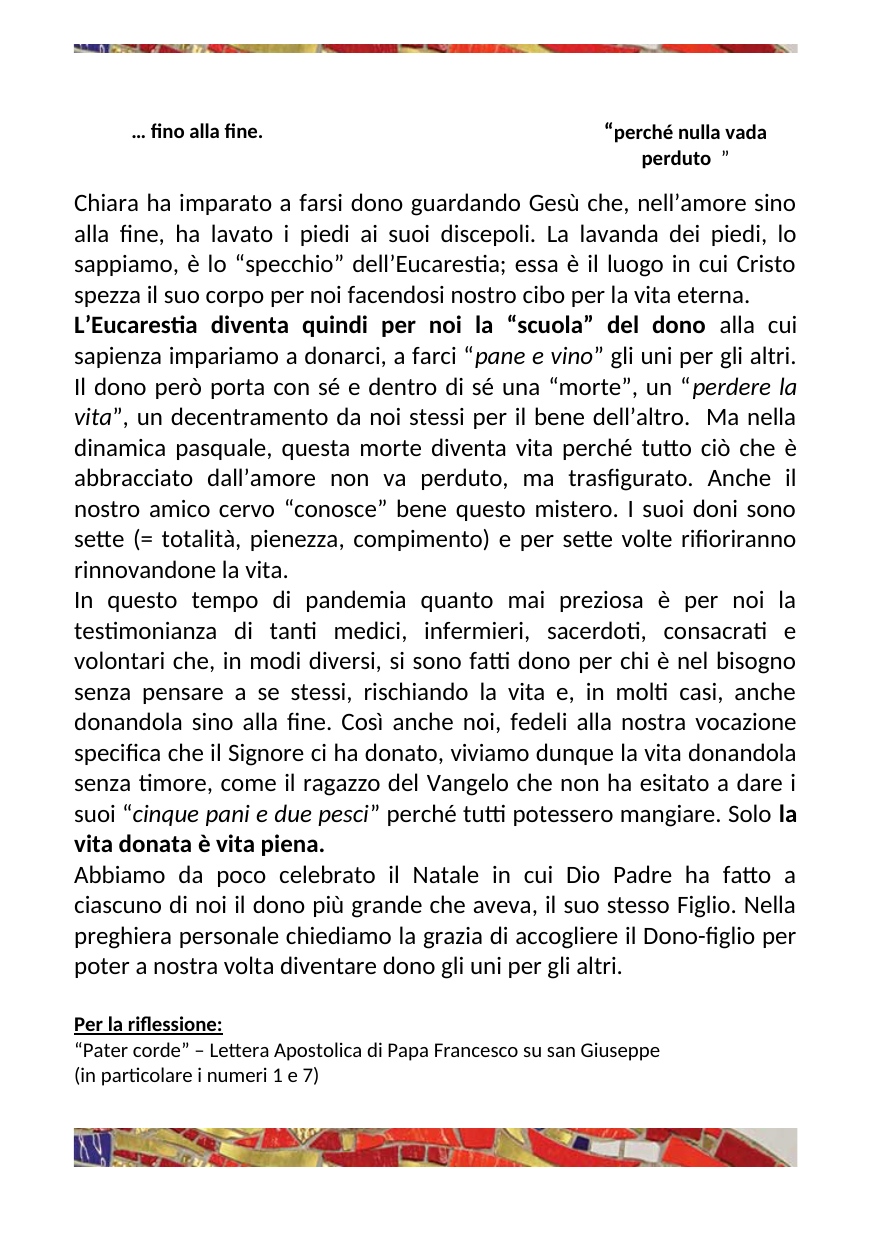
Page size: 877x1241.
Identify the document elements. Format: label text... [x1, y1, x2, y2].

picture [73, 44, 798, 53]
picture [73, 1128, 798, 1167]
text Abbiamo da poco celebrato il Natale in cui Dio Padre ha fatto a ciascuno di noi il dono più grande che aveva, il suo stesso Figlio. Nella preghiera personale chiediamo la grazia di accogliere il Dono-figlio per poter a nostra volta diventare dono gli uni per gli altri. [74, 859, 797, 981]
text (in particolare i numeri 1 e 7) [74, 1062, 797, 1088]
text In questo tempo di pandemia quanto mai preziosa è per noi la testimonianza di tanti medici, infermieri, sacerdoti, consacrati e volontari che, in modi diversi, si sono fatti dono per chi è nel bisogno senza pensare a se stessi, rischiando la vita e, in molti casi, anche donandola sino alla fine. Così anche noi, fedeli alla nostra vocazione specifica che il Signore ci ha donato, viviamo dunque la vita donandola senza timore, come il ragazzo del Vangelo che non ha esitato a dare i suoi “cinque pani e due pesci” perché tutti potessero mangiare. Solo la vita donata è vita piena. [74, 584, 797, 859]
text L’Eucarestia diventa quindi per noi la “scuola” del dono alla cui sapienza impariamo a donarci, a farci “pane e vino” gli uni per gli altri. Il dono però porta con sé e dentro di sé una “morte”, un “perdere la vita”, un decentramento da noi stessi per il bene dell’altro. Ma nella dinamica pasquale, questa morte diventa vita perché tutto ciò che è abbracciato dall’amore non va perduto, ma trasfigurato. Anche il nostro amico cervo “conosce” bene questo mistero. I suoi doni sono sette (= totalità, pienezza, compimento) e per sette volte rifioriranno rinnovandone la vita. [74, 309, 797, 584]
text “Pater corde” – Lettera Apostolica di Papa Francesco su san Giuseppe [74, 1037, 797, 1062]
text Chiara ha imparato a farsi dono guardando Gesù che, nell’amore sino alla fine, ha lavato i piedi ai suoi discepoli. La lavanda dei piedi, lo sappiamo, è lo “specchio” dell’Eucarestia; essa è il luogo in cui Cristo spezza il suo corpo per noi facendosi nostro cibo per la vita eterna. [74, 187, 797, 309]
text Per la riflessione: [74, 1012, 797, 1037]
